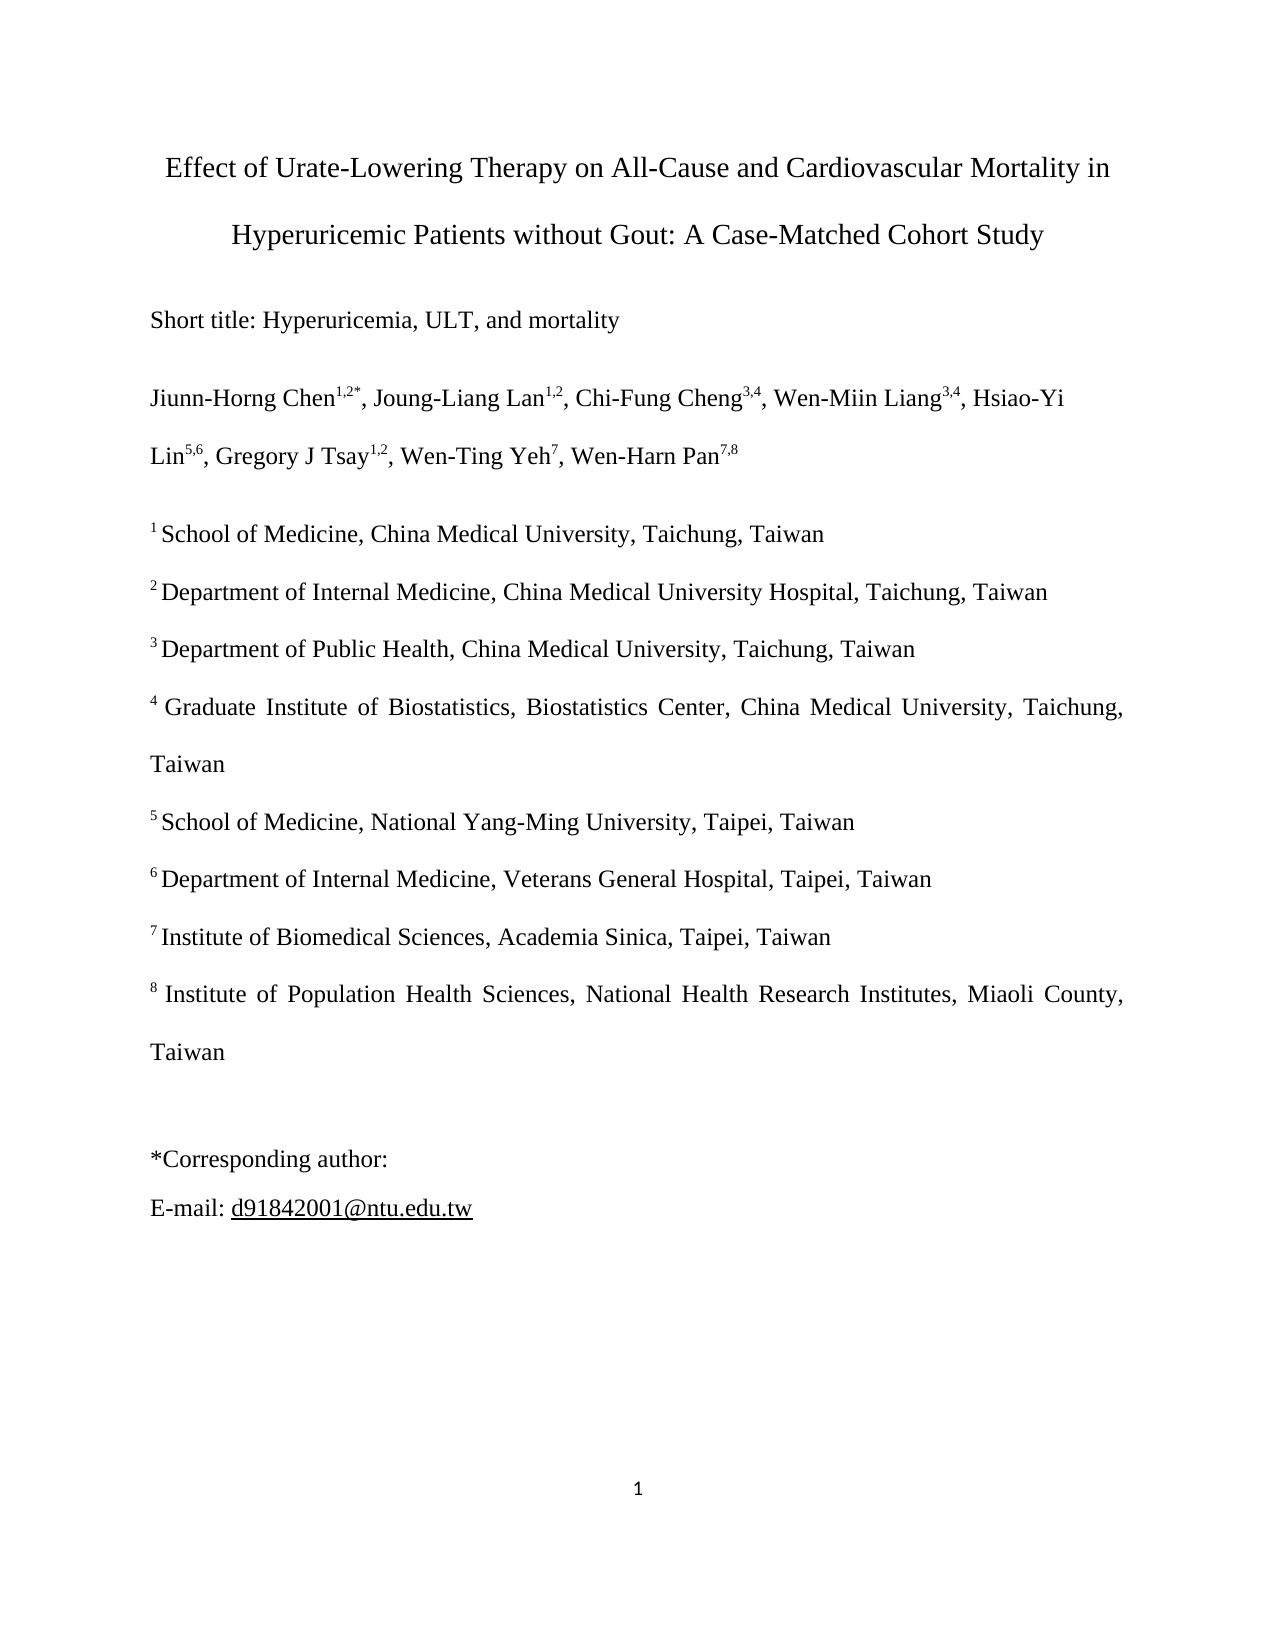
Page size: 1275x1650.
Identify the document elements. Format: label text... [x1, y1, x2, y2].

text 2 Department of Internal Medicine, China Medical University Hospital, Taichung, Taiwan [150, 577, 1125, 605]
text 4 Graduate Institute of Biostatistics, Biostatistics Center, China Medical University, Taichung, Taiwan [150, 692, 1125, 778]
text Short title: Hyperuricemia, ULT, and mortality [150, 305, 1125, 334]
text 7 Institute of Biomedical Sciences, Academia Sinica, Taipei, Taiwan [150, 922, 1125, 950]
text 8 Institute of Population Health Sciences, National Health Research Institutes, Miaoli County, Taiwan [150, 979, 1125, 1065]
text 3 Department of Public Health, China Medical University, Taichung, Taiwan [150, 634, 1125, 663]
text Effect of Urate-Lowering Therapy on All-Cause and Cardiovascular Mortality in Hyperuricemic Patients without Gout: A Case-Matched Cohort Study [150, 150, 1125, 251]
text 1 School of Medicine, China Medical University, Taichung, Taiwan [150, 519, 1125, 548]
text *Corresponding author: [150, 1144, 1125, 1172]
text 6 Department of Internal Medicine, Veterans General Hospital, Taipei, Taiwan [150, 864, 1125, 893]
text 5 School of Medicine, National Yang-Ming University, Taipei, Taiwan [150, 807, 1125, 835]
text E-mail: d91842001@ntu.edu.tw [150, 1193, 1125, 1222]
text Jiunn-Horng Chen1,2*, Joung-Liang Lan1,2, Chi-Fung Cheng3,4, Wen-Miin Liang3,4, Hsiao-Yi Lin5,6, Gregory J Tsay1,2, Wen-Ting Yeh7, Wen-Harn Pan7,8 [150, 383, 1125, 469]
